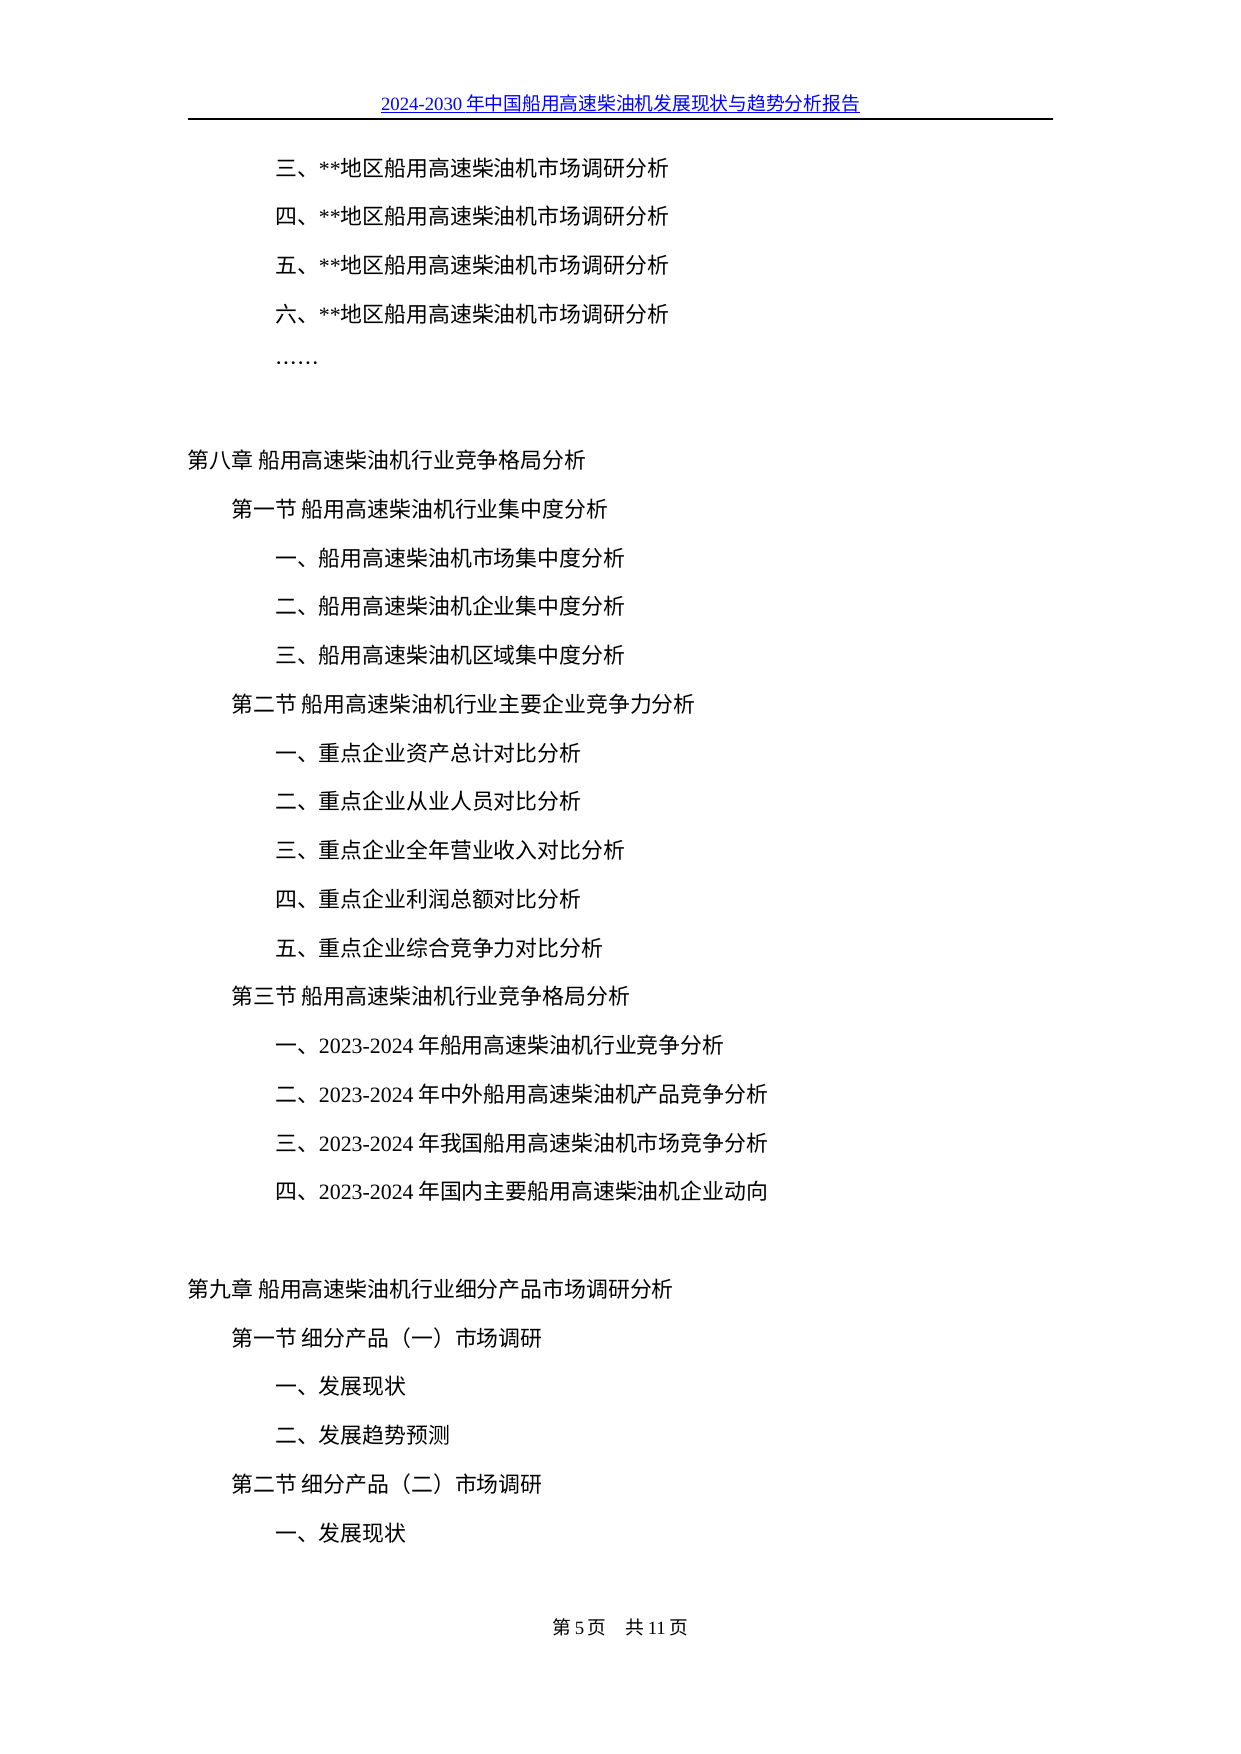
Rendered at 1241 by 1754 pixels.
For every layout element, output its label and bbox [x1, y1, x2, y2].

text [187, 150, 1053, 1548]
